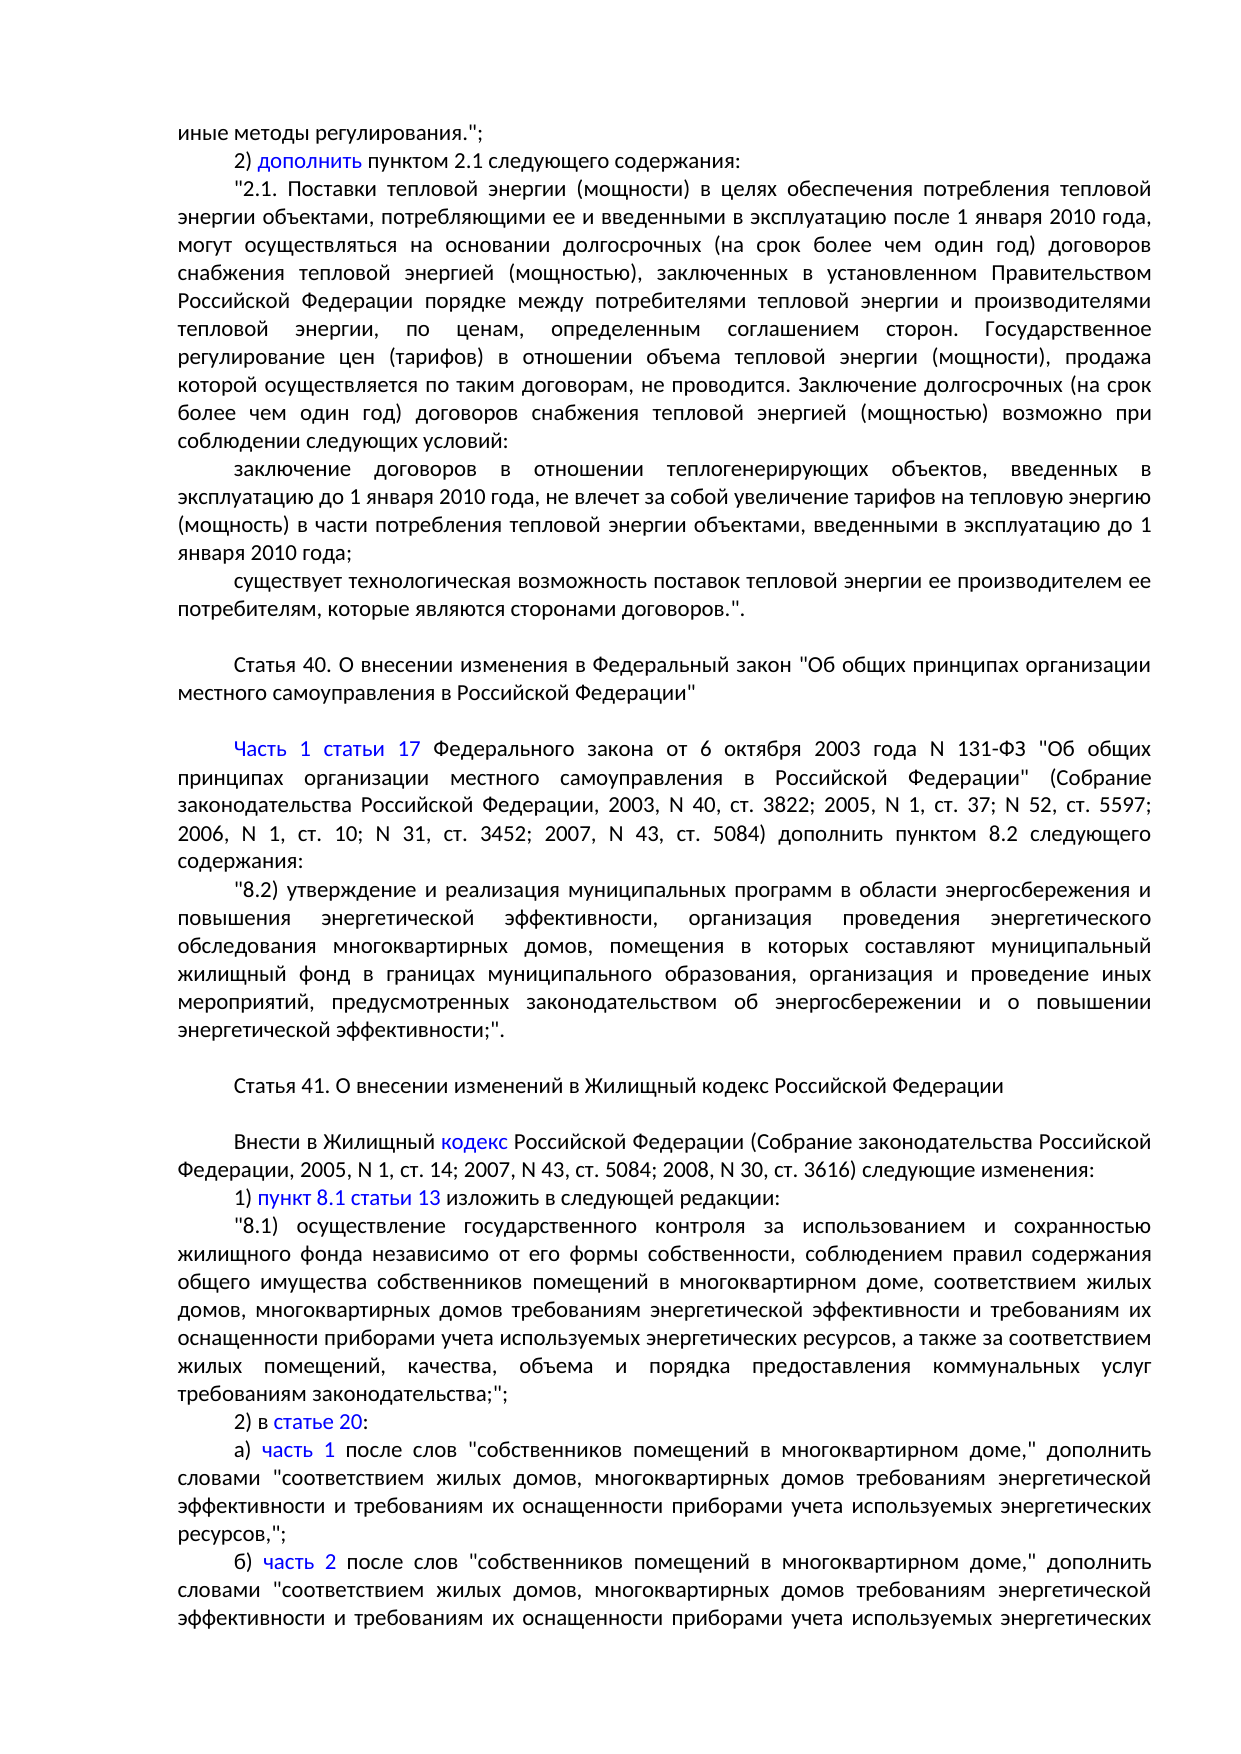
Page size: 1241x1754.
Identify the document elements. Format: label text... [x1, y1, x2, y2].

text "2.1. Поставки тепловой энергии (мощности) в целях обеспечения потребления тепловой энергии объектами, потребляющими ее и введенными в эксплуатацию после 1 января 2010 года, могут осуществляться на основании долгосрочных (на срок более чем один год) договоров снабжения тепловой энергией (мощностью), заключенных в установленном Правительством Российской Федерации порядке между потребителями тепловой энергии и производителями тепловой энергии, по ценам, определенным соглашением сторон. Государственное регулирование цен (тарифов) в отношении объема тепловой энергии (мощности), продажа которой осуществляется по таким договорам, не проводится. Заключение долгосрочных (на срок более чем один год) договоров снабжения тепловой энергией (мощностью) возможно при соблюдении следующих условий: [177, 174, 1152, 454]
text 2) дополнить пунктом 2.1 следующего содержания: [177, 146, 1152, 174]
text существует технологическая возможность поставок тепловой энергии ее производителем ее потребителям, которые являются сторонами договоров.". [177, 566, 1152, 622]
text Статья 40. О внесении изменения в Федеральный закон "Об общих принципах организации местного самоуправления в Российской Федерации" [177, 651, 1152, 707]
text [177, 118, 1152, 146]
text Статья 41. О внесении изменений в Жилищный кодекс Российской Федерации [177, 1071, 1152, 1099]
text заключение договоров в отношении теплогенерирующих объектов, введенных в эксплуатацию до 1 января 2010 года, не влечет за собой увеличение тарифов на тепловую энергию (мощность) в части потребления тепловой энергии объектами, введенными в эксплуатацию до 1 января 2010 года; [177, 454, 1152, 566]
text Внести в Жилищный кодекс Российской Федерации (Собрание законодательства Российской Федерации, 2005, N 1, ст. 14; 2007, N 43, ст. 5084; 2008, N 30, ст. 3616) следующие изменения: [177, 1127, 1152, 1183]
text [177, 1547, 1152, 1631]
text а) часть 1 после слов "собственников помещений в многоквартирном доме," дополнить словами "соответствием жилых домов, многоквартирных домов требованиям энергетической эффективности и требованиям их оснащенности приборами учета используемых энергетических ресурсов,"; [177, 1435, 1152, 1547]
text 1) пункт 8.1 статьи 13 изложить в следующей редакции: [177, 1183, 1152, 1211]
text Часть 1 статьи 17 Федерального закона от 6 октября 2003 года N 131-ФЗ "Об общих принципах организации местного самоуправления в Российской Федерации" (Собрание законодательства Российской Федерации, 2003, N 40, ст. 3822; 2005, N 1, ст. 37; N 52, ст. 5597; 2006, N 1, ст. 10; N 31, ст. 3452; 2007, N 43, ст. 5084) дополнить пунктом 8.2 следующего содержания: [177, 734, 1152, 875]
text 2) в статье 20: [177, 1407, 1152, 1435]
text "8.2) утверждение и реализация муниципальных программ в области энергосбережения и повышения энергетической эффективности, организация проведения энергетического обследования многоквартирных домов, помещения в которых составляют муниципальный жилищный фонд в границах муниципального образования, организация и проведение иных мероприятий, предусмотренных законодательством об энергосбережении и о повышении энергетической эффективности;". [177, 875, 1152, 1043]
text "8.1) осуществление государственного контроля за использованием и сохранностью жилищного фонда независимо от его формы собственности, соблюдением правил содержания общего имущества собственников помещений в многоквартирном доме, соответствием жилых домов, многоквартирных домов требованиям энергетической эффективности и требованиям их оснащенности приборами учета используемых энергетических ресурсов, а также за соответствием жилых помещений, качества, объема и порядка предоставления коммунальных услуг требованиям законодательства;"; [177, 1211, 1152, 1407]
